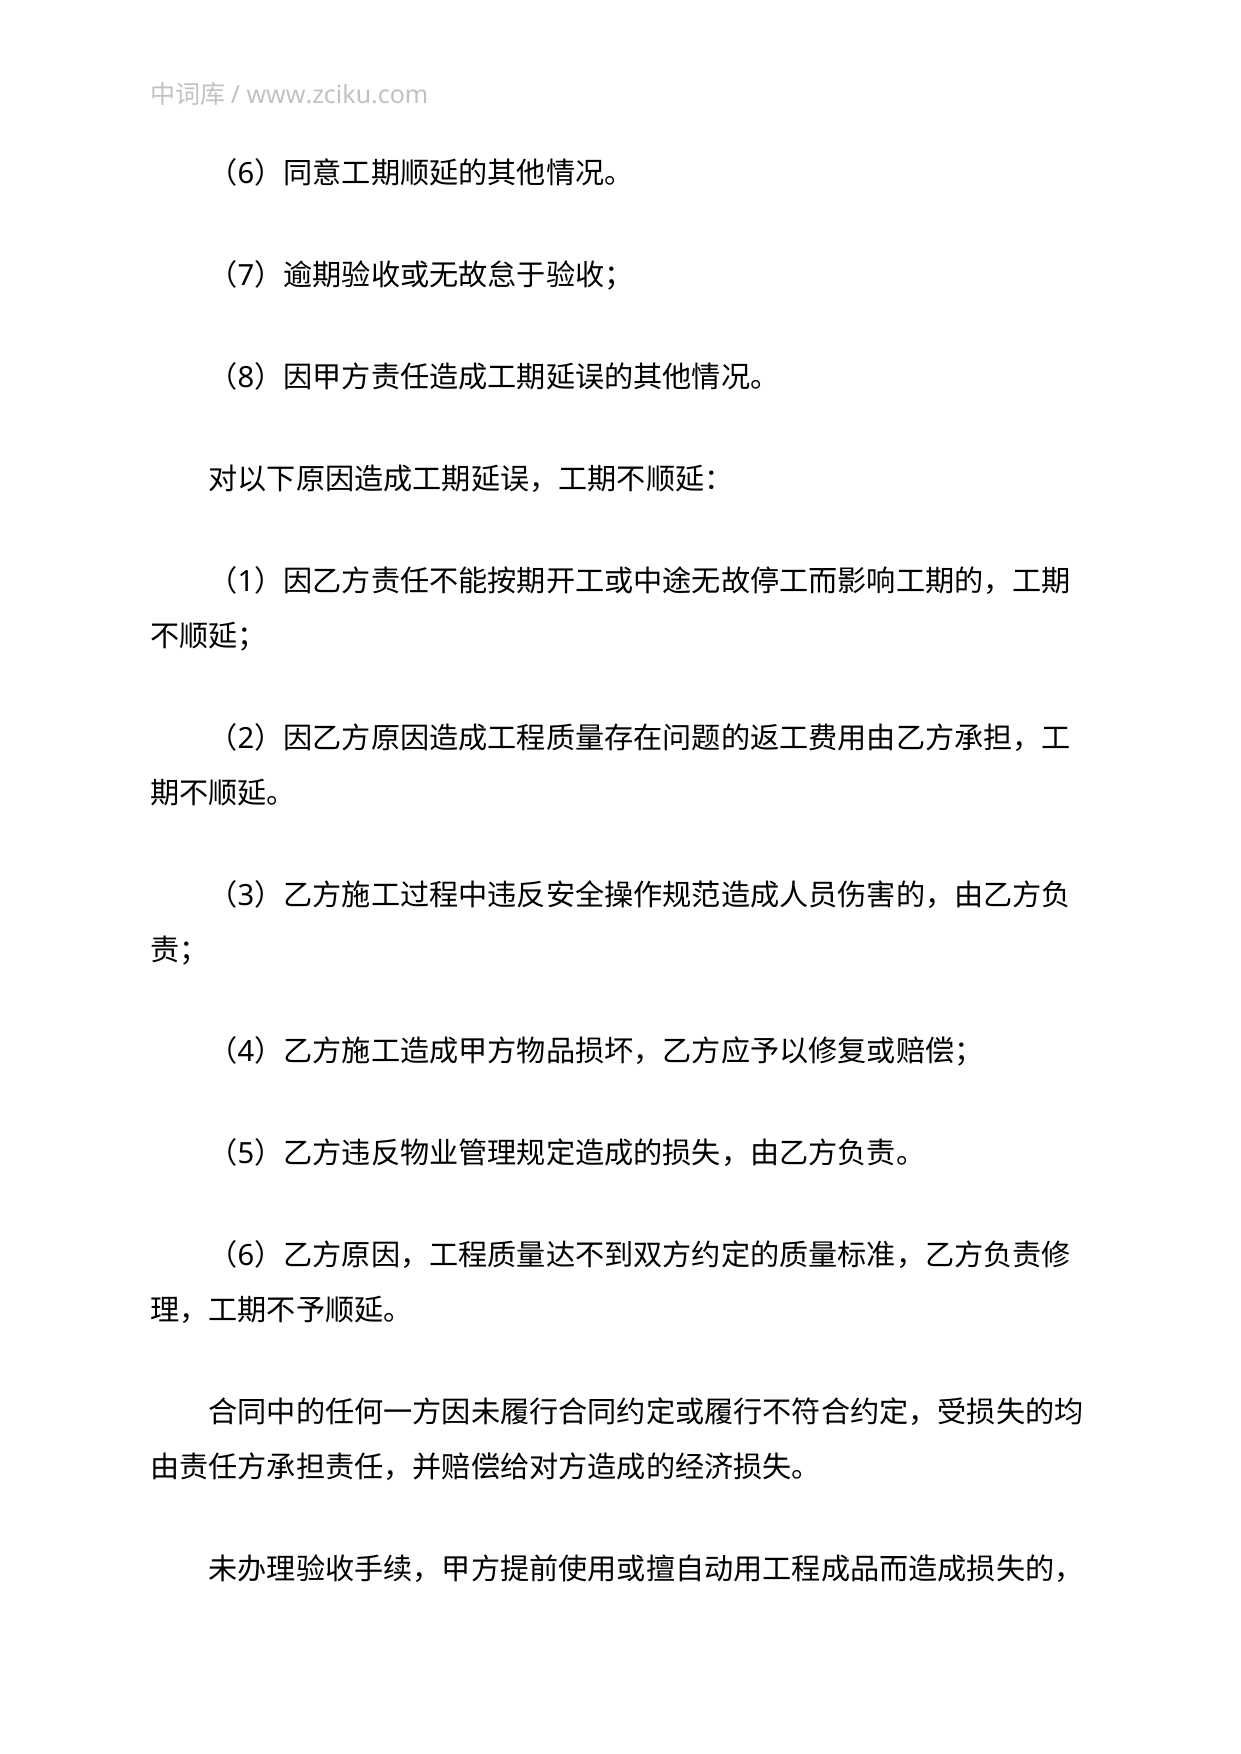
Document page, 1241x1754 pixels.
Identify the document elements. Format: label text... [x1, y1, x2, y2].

text （6）同意工期顺延的其他情况。 [150, 150, 1090, 192]
text （6）乙方原因，工程质量达不到双方约定的质量标准，乙方负责修理，工期不予顺延。 [150, 1232, 1090, 1329]
text （1）因乙方责任不能按期开工或中途无故停工而影响工期的，工期不顺延； [150, 558, 1090, 655]
text （4）乙方施工造成甲方物品损坏，乙方应予以修复或赔偿； [150, 1028, 1090, 1070]
text （7）逾期验收或无故怠于验收； [150, 252, 1090, 294]
text 对以下原因造成工期延误，工期不顺延： [150, 456, 1090, 498]
text （2）因乙方原因造成工程质量存在问题的返工费用由乙方承担，工期不顺延。 [150, 714, 1090, 812]
text （3）乙方施工过程中违反安全操作规范造成人员伤害的，由乙方负责； [150, 871, 1090, 968]
text （5）乙方违反物业管理规定造成的损失，由乙方负责。 [150, 1130, 1090, 1172]
text 合同中的任何一方因未履行合同约定或履行不符合约定，受损失的均由责任方承担责任，并赔偿给对方造成的经济损失。 [150, 1389, 1090, 1486]
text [150, 1545, 1090, 1588]
text （8）因甲方责任造成工期延误的其他情况。 [150, 354, 1090, 396]
